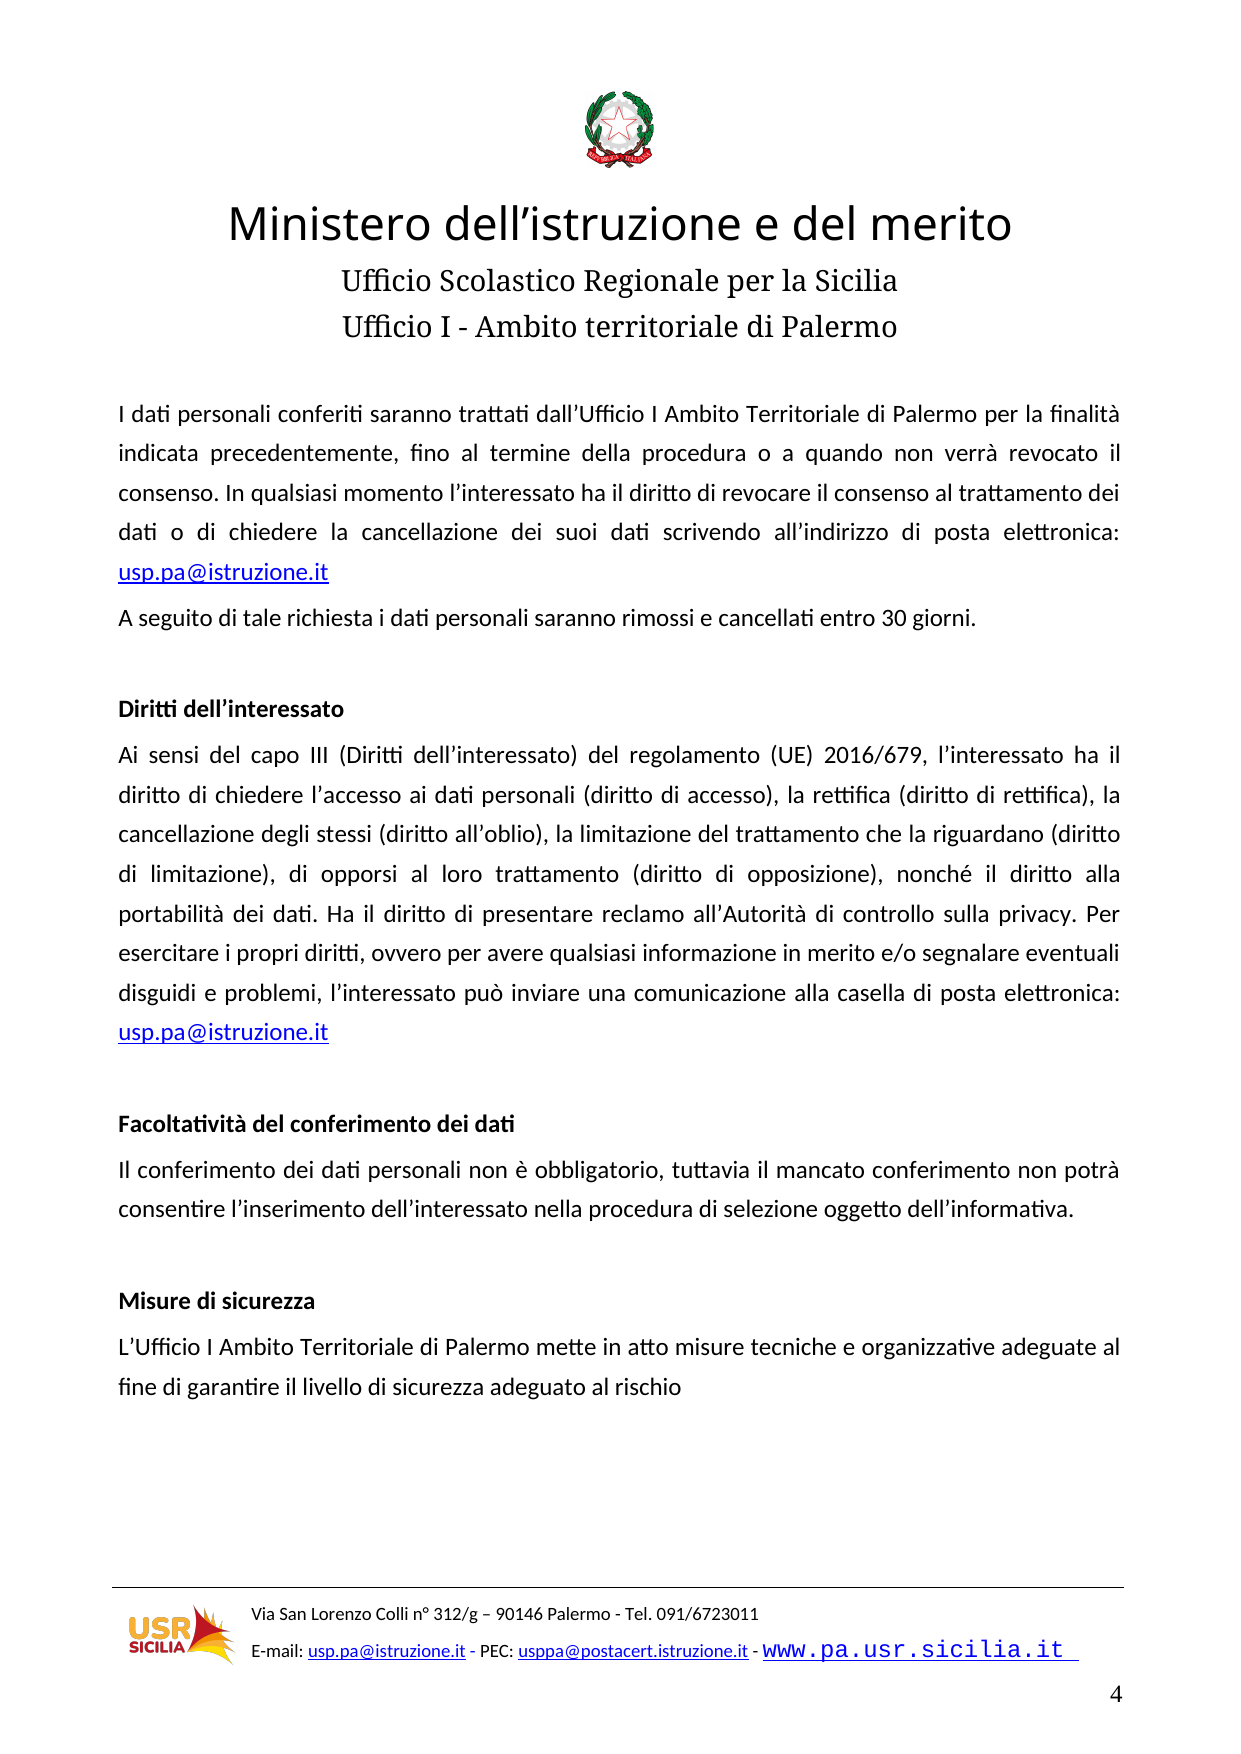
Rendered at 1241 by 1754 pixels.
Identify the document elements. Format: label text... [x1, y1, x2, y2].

text L’Ufficio I Ambito Territoriale di Palermo mette in atto misure tecniche e organizzative adeguate al fine di garantire il livello di sicurezza adeguato al rischio [118, 1331, 1122, 1401]
text Misure di sicurezza [118, 1285, 1122, 1316]
picture [585, 91, 654, 168]
text A seguito di tale richiesta i dati personali saranno rimossi e cancellati entro 30 giorni. [118, 602, 1122, 632]
text I dati personali conferiti saranno trattati dall’Ufficio I Ambito Territoriale di Palermo per la finalità indicata precedentemente, fino al termine della procedura o a quando non verrà revocato il consenso. In qualsiasi momento l’interessato ha il diritto di revocare il consenso al trattamento dei dati o di chiedere la cancellazione dei suoi dati scrivendo all’indirizzo di posta elettronica: usp.pa@istruzione.it [118, 398, 1122, 587]
text Il conferimento dei dati personali non è obbligatorio, tuttavia il mancato conferimento non potrà consentire l’inserimento dell’interessato nella procedura di selezione oggetto dell’informativa. [118, 1154, 1122, 1224]
text Facoltatività del conferimento dei dati [118, 1108, 1122, 1139]
text Diritti dell’interessato [118, 694, 1122, 724]
text Ai sensi del capo III (Diritti dell’interessato) del regolamento (UE) 2016/679, l’interessato ha il diritto di chiedere l’accesso ai dati personali (diritto di accesso), la rettifica (diritto di rettifica), la cancellazione degli stessi (diritto all’oblio), la limitazione del trattamento che la riguardano (diritto di limitazione), di opporsi al loro trattamento (diritto di opposizione), nonché il diritto alla portabilità dei dati. Ha il diritto di presentare reclamo all’Autorità di controllo sulla privacy. Per esercitare i propri diritti, ovvero per avere qualsiasi informazione in merito e/o segnalare eventuali disguidi e problemi, l’interessato può inviare una comunicazione alla casella di posta elettronica: usp.pa@istruzione.it [118, 739, 1122, 1047]
picture [83, 1582, 279, 1688]
